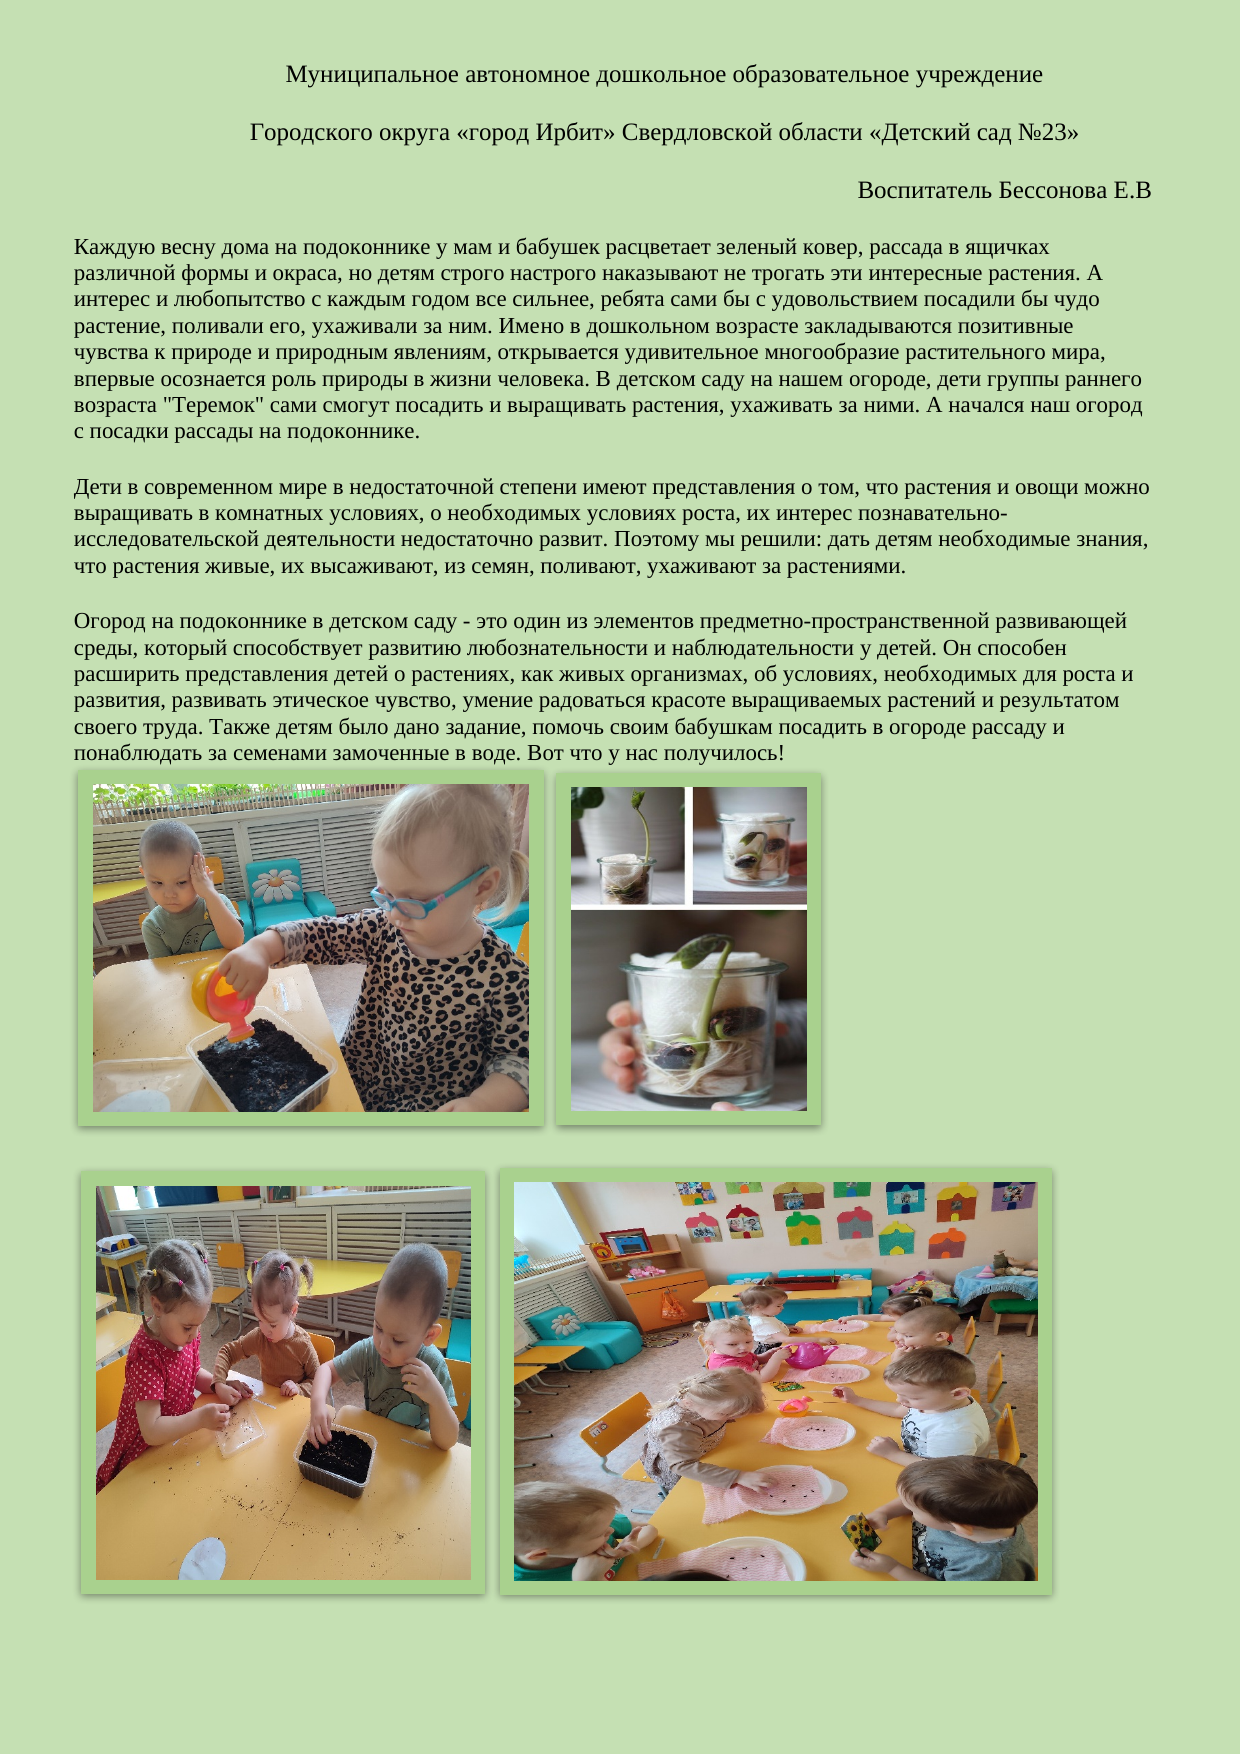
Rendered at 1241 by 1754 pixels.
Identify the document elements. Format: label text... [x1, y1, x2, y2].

picture [571, 787, 807, 1111]
picture [514, 1182, 1038, 1581]
text Муниципальное автономное дошкольное образовательное учреждение [177, 59, 1152, 88]
text Городского округа «город Ирбит» Свердловской области «Детский сад №23» [177, 117, 1152, 146]
text Каждую весну дома на подоконнике у мам и бабушек расцветает зеленый ковер, рассада в ящичках различной формы и окраса, но детям строго настрого наказывают не трогать эти интересные растения. А интерес и любопытство с каждым годом все сильнее, ребята сами бы с удовольствием посадили бы чудо растение, поливали его, ухаживали за ним. Имено в дошкольном возрасте закладываются позитивные чувства к природе и природным явлениям, открывается удивительное многообразие растительного мира, впервые осознается роль природы в жизни человека. В детском саду на нашем огороде, дети группы раннего возраста "Теремок" сами смогут посадить и выращивать растения, ухаживать за ними. А начался наш огород с посадки рассады на подоконнике. [74, 233, 1152, 444]
picture [93, 784, 529, 1112]
text Дети в современном мире в недостаточной степени имеют представления о том, что растения и овощи можно выращивать в комнатных условиях, о необходимых условиях роста, их интерес познавательно-исследовательской деятельности недостаточно развит. Поэтому мы решили: дать детям необходимые знания, что растения живые, их высаживают, из семян, поливают, ухаживают за растениями. [74, 473, 1152, 578]
picture [96, 1186, 471, 1580]
text Воспитатель Бессонова Е.В [177, 175, 1152, 204]
